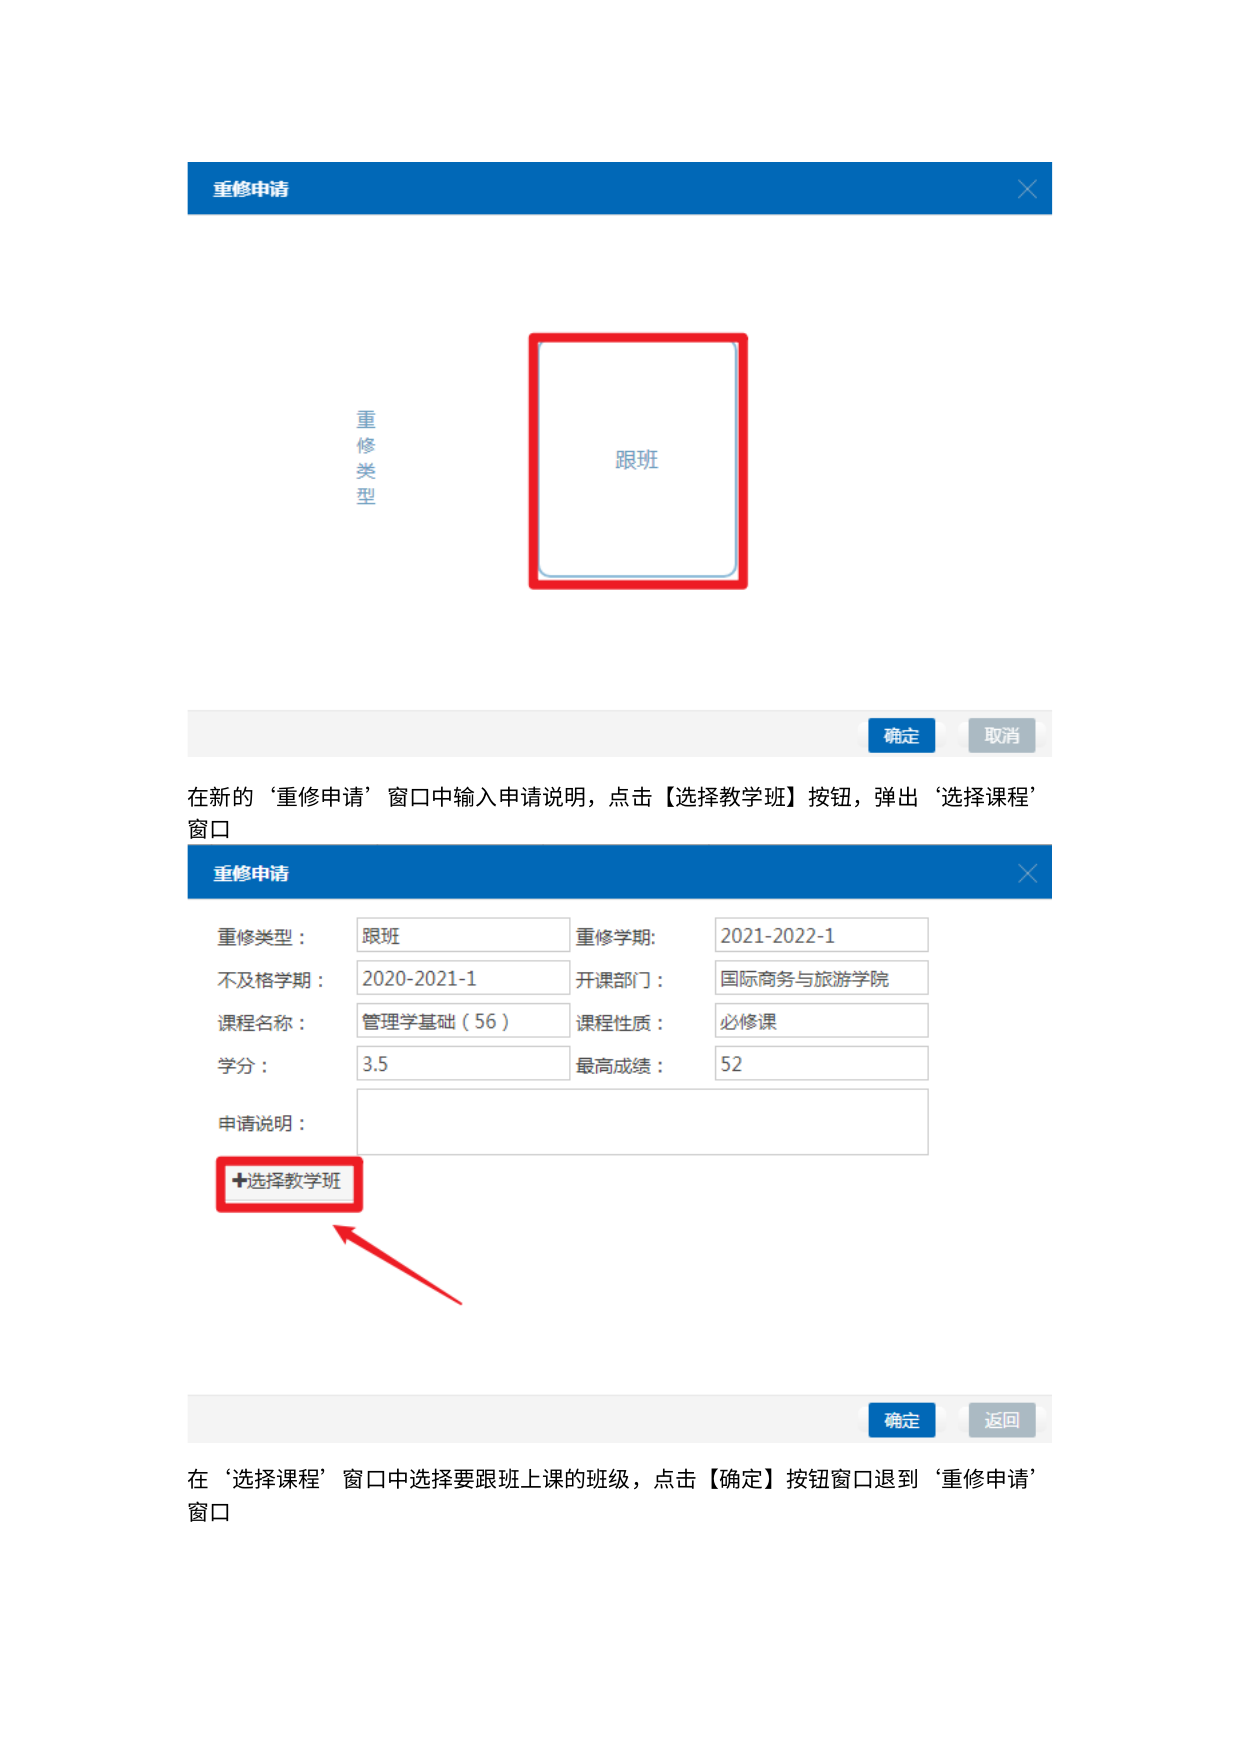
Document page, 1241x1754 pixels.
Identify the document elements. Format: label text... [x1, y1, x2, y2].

text 在‘选择课程’窗口中选择要跟班上课的班级，点击【确定】按钮窗口退到‘重修申请’窗口 [187, 1462, 1053, 1527]
picture [187, 844, 1052, 1443]
picture [187, 162, 1053, 757]
text 在新的‘重修申请’窗口中输入申请说明，点击【选择教学班】按钮，弹出‘选择课程’窗口 [187, 779, 1053, 844]
